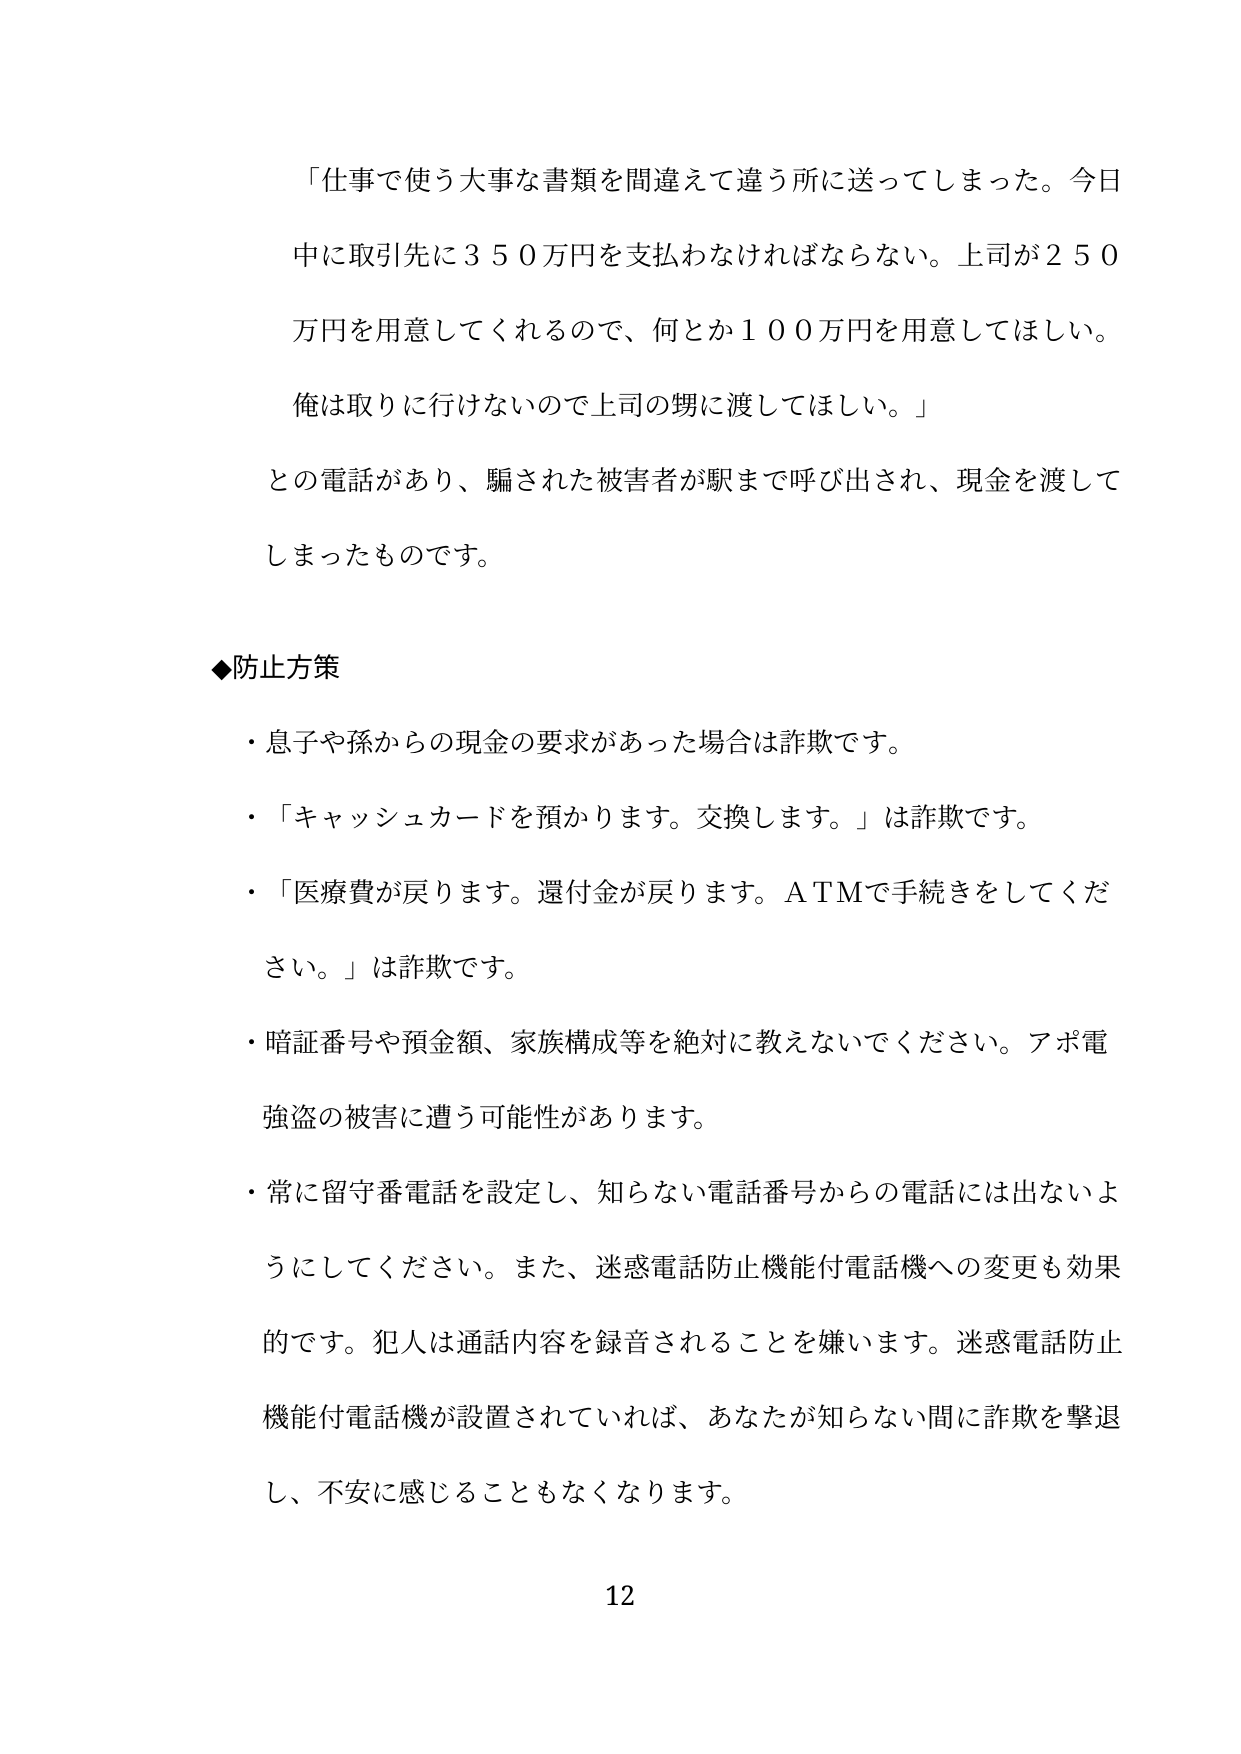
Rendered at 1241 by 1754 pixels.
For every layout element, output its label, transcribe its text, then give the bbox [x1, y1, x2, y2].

text 「仕事で使う大事な書類を間違えて違う所に送ってしまった。今日中に取引先に３５０万円を支払わなければならない。上司が２５０万円を用意してくれるので、何とか１００万円を用意してほしい。俺は取りに行けないので上司の甥に渡してほしい。」 [265, 141, 1124, 441]
text ・息子や孫からの現金の要求があった場合は詐欺です。 [157, 703, 1110, 778]
text ・暗証番号や預金額、家族構成等を絶対に教えないでください。アポ電強盗の被害に遭う可能性があります。 [238, 1003, 1110, 1153]
text との電話があり、騙された被害者が駅まで呼び出され、現金を渡してしまったものです。 [263, 441, 1124, 591]
text ・「医療費が戻ります。還付金が戻ります。ＡＴＭで手続きをしてください。」は詐欺です。 [238, 853, 1110, 1003]
text ◆防止方策 [130, 628, 1107, 703]
text ・「キャッシュカードを預かります。交換します。」は詐欺です。 [157, 778, 1124, 853]
text ・常に留守番電話を設定し、知らない電話番号からの電話には出ないようにしてください。また、迷惑電話防止機能付電話機への変更も効果的です。犯人は通話内容を録音されることを嫌います。迷惑電話防止機能付電話機が設置されていれば、あなたが知らない間に詐欺を撃退し、不安に感じることもなくなります。 [238, 1153, 1124, 1528]
